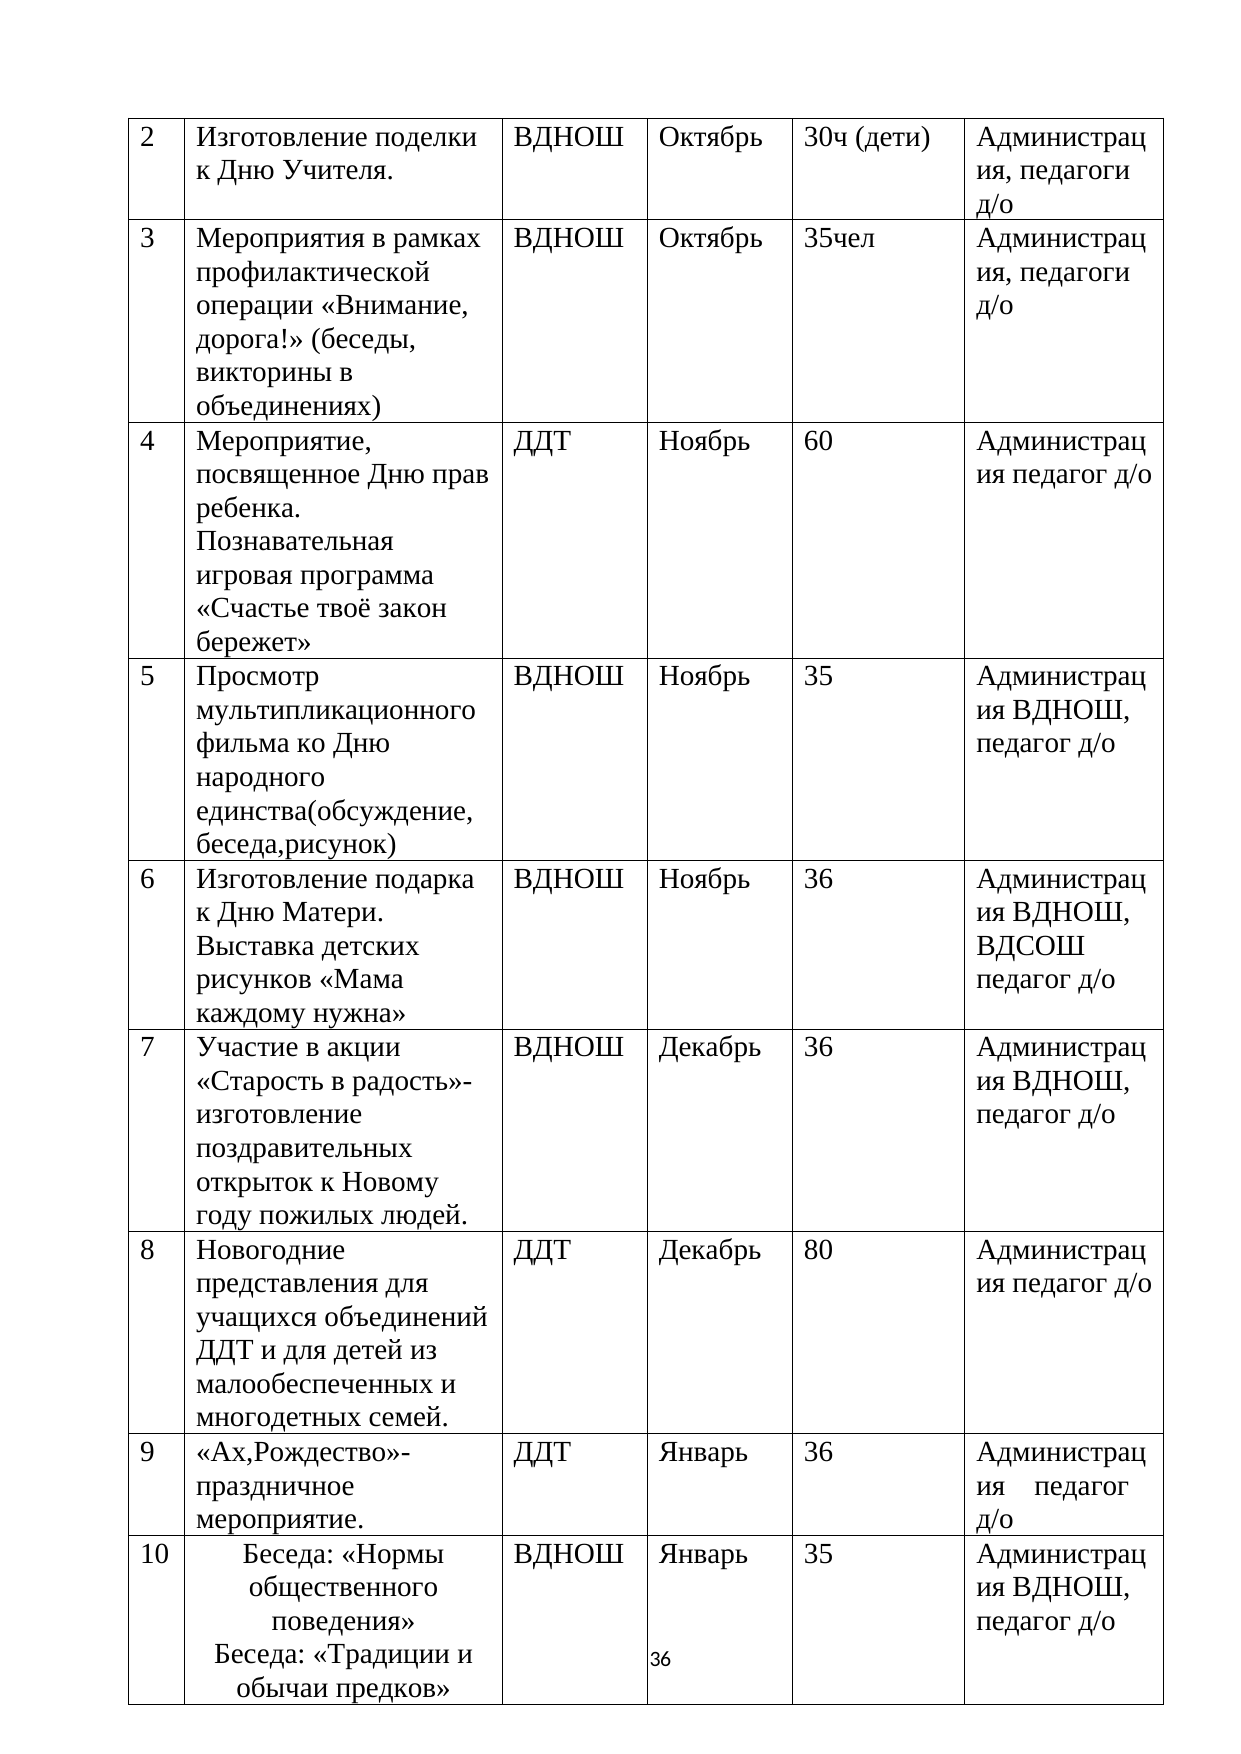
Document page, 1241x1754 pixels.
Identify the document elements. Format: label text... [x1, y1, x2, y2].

table_cell 8 [129, 1232, 184, 1433]
table_cell 6 [129, 861, 184, 1028]
table_cell Новогодние представления для учащихся объединений ДДТ и для детей из малообеспеченных и многодетных семей. [185, 1232, 502, 1433]
table_cell Просмотр мультипликационного фильма ко Дню народного единства(обсуждение, беседа,рисунок) [185, 659, 502, 860]
table_cell 3 [129, 220, 184, 422]
table_cell Участие в акции «Старость в радость»-изготовление поздравительных открыток к Новому году пожилых людей. [185, 1030, 502, 1231]
table_cell Январь [648, 1434, 792, 1535]
table_cell Мероприятие, посвященное Дню прав ребенка. Познавательная игровая программа «Счастье твоё закон бережет» [185, 423, 502, 657]
table_cell ВДНОШ [503, 119, 647, 219]
table_cell ВДНОШ [503, 220, 647, 422]
table_cell ВДНОШ [503, 659, 647, 860]
table_cell 5 [129, 659, 184, 860]
table_cell Январь [648, 1536, 792, 1703]
table_cell Администрация, педагоги д/о [965, 220, 1163, 422]
table_cell Ноябрь [648, 861, 792, 1028]
table_cell Ноябрь [648, 659, 792, 860]
table_cell Декабрь [648, 1232, 792, 1433]
table_cell Изготовление поделки к Дню Учителя. [185, 119, 502, 219]
table_cell 2 [129, 119, 184, 219]
table_cell 10 [129, 1536, 184, 1703]
table_cell Администрация ВДНОШ, педагог д/о [965, 1030, 1163, 1231]
table_cell Ноябрь [648, 423, 792, 657]
table_cell 9 [129, 1434, 184, 1535]
table_cell «Ах,Рождество»-праздничное мероприятие. [185, 1434, 502, 1535]
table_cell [965, 1536, 1163, 1703]
table_cell ДДТ [503, 1434, 647, 1535]
table_cell 35чел [793, 220, 964, 422]
table_cell ДДТ [503, 423, 647, 657]
table_cell Администрация ВДНОШ, педагог д/о [965, 659, 1163, 860]
table_cell 60 [793, 423, 964, 657]
table_cell ВДНОШ [503, 861, 647, 1028]
table_cell ВДНОШ [503, 1536, 647, 1703]
table_cell 7 [129, 1030, 184, 1231]
table_cell 36 [793, 1030, 964, 1231]
table_cell Администрация, педагоги д/о [965, 119, 1163, 219]
table_cell Декабрь [648, 1030, 792, 1231]
table_cell ВДНОШ [503, 1030, 647, 1231]
table_cell ДДТ [503, 1232, 647, 1433]
table_cell Октябрь [648, 220, 792, 422]
table_cell Изготовление подарка к Дню Матери. Выставка детских рисунков «Мама каждому нужна» [185, 861, 502, 1028]
table_cell Администрация педагог д/о [965, 423, 1163, 657]
table_cell Администрация ВДНОШ, ВДСОШ педагог д/о [965, 861, 1163, 1028]
table_cell 4 [129, 423, 184, 657]
table_cell 35 [793, 659, 964, 860]
table_cell 80 [793, 1232, 964, 1433]
table_cell Администрация педагог д/о [965, 1232, 1163, 1433]
table_cell 36 [793, 1434, 964, 1535]
table_cell 35 [793, 1536, 964, 1703]
table_cell 30ч (дети) [793, 119, 964, 219]
table_cell Октябрь [648, 119, 792, 219]
table_cell 36 [793, 861, 964, 1028]
table_cell Мероприятия в рамках профилактической операции «Внимание, дорога!» (беседы, викторины в объединениях) [185, 220, 502, 422]
table_cell Администрация педагог д/о [965, 1434, 1163, 1535]
